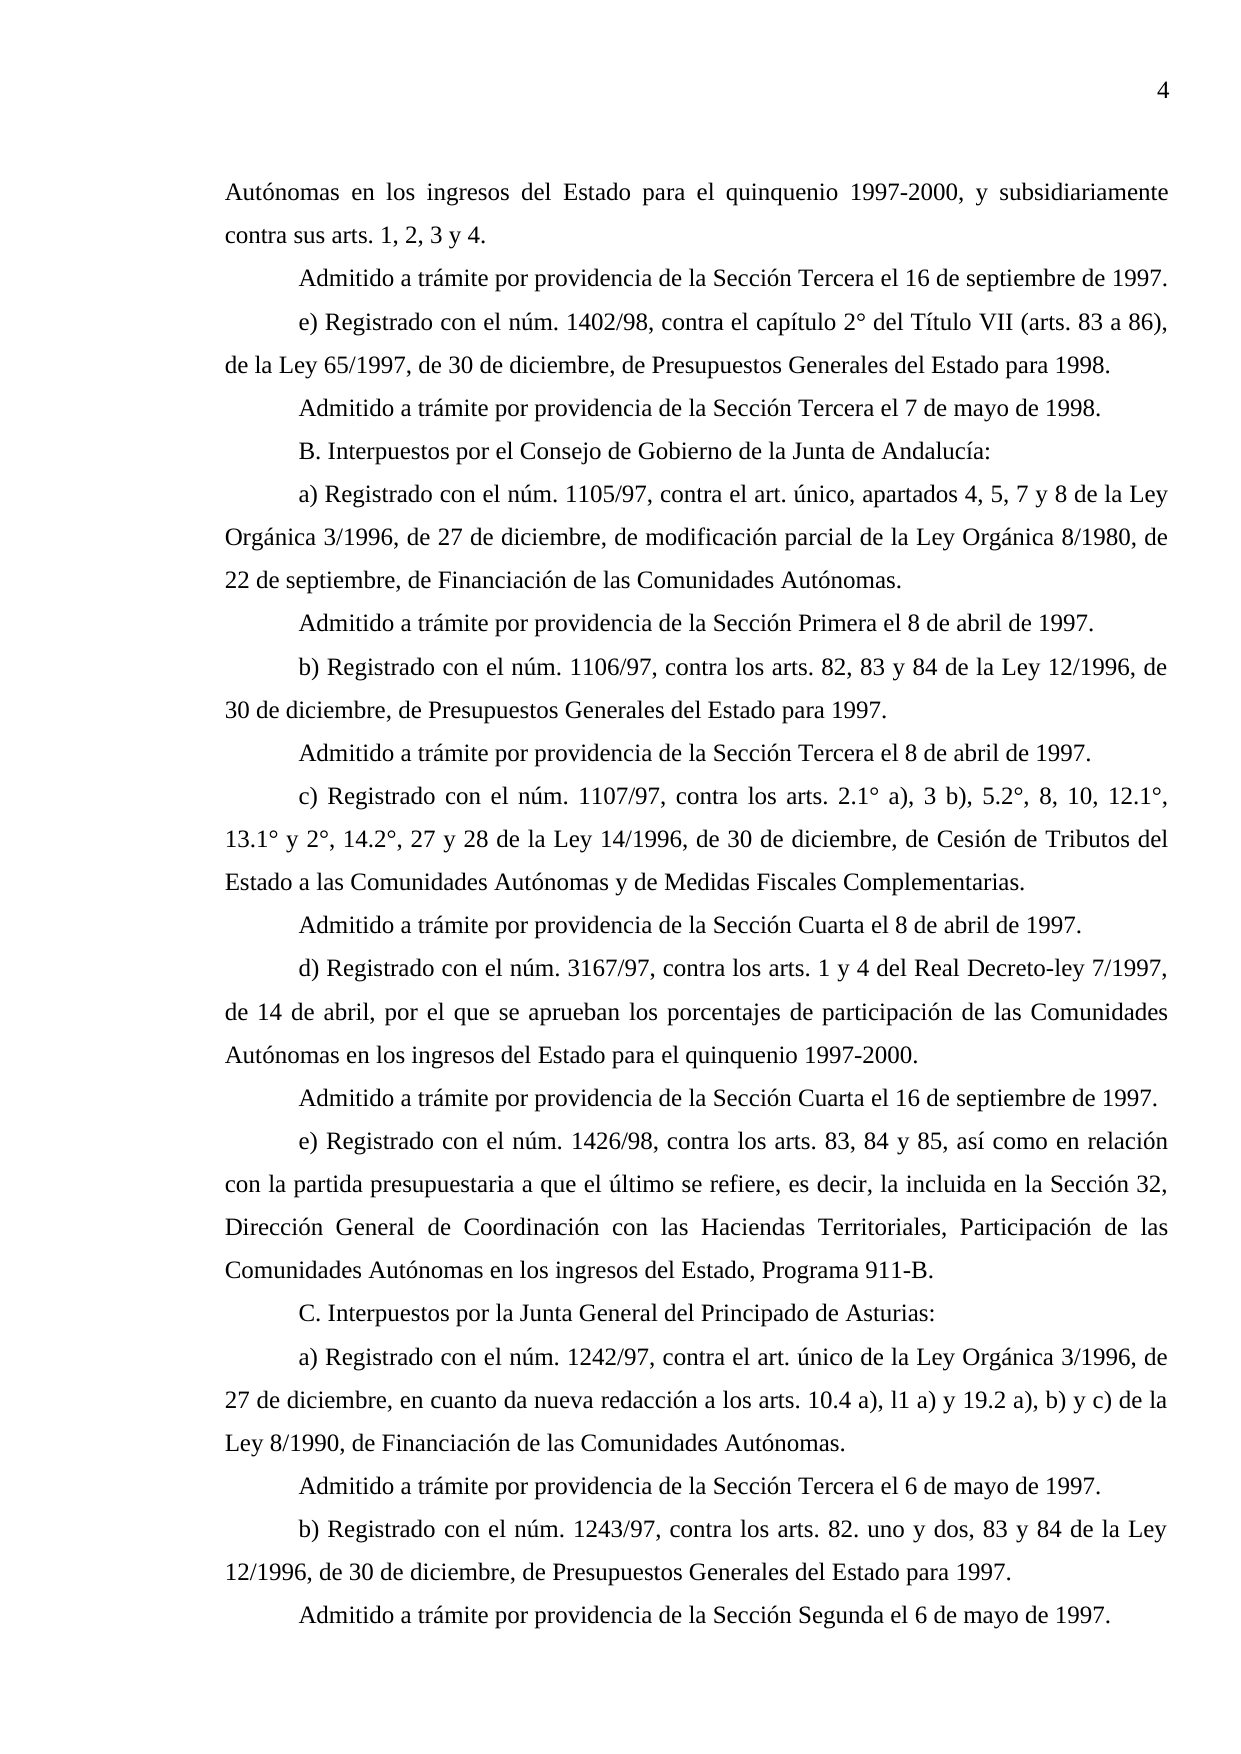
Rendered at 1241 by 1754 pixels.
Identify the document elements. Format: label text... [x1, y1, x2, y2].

text b) Registrado con el núm. 1243/97, contra los arts. 82. uno y dos, 83 y 84 de la Ley 12/1996, de 30 de diciembre, de Presupuestos Generales del Estado para 1997. [224, 1514, 1169, 1586]
text Admitido a trámite por providencia de la Sección Cuarta el 8 de abril de 1997. [224, 910, 1169, 939]
text B. Interpuestos por el Consejo de Gobierno de la Junta de Andalucía: [224, 436, 1169, 465]
text Admitido a trámite por providencia de la Sección Tercera el 7 de mayo de 1998. [224, 393, 1169, 422]
text e) Registrado con el núm. 1402/98, contra el capítulo 2° del Título VII (arts. 83 a 86), de la Ley 65/1997, de 30 de diciembre, de Presupuestos Generales del Estado para 1998. [224, 307, 1169, 378]
text a) Registrado con el núm. 1242/97, contra el art. único de la Ley Orgánica 3/1996, de 27 de diciembre, en cuanto da nueva redacción a los arts. 10.4 a), l1 a) y 19.2 a), b) y c) de la Ley 8/1990, de Financiación de las Comunidades Autónomas. [224, 1342, 1169, 1457]
text Admitido a trámite por providencia de la Sección Tercera el 6 de mayo de 1997. [224, 1471, 1169, 1500]
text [224, 177, 1169, 249]
text b) Registrado con el núm. 1106/97, contra los arts. 82, 83 y 84 de la Ley 12/1996, de 30 de diciembre, de Presupuestos Generales del Estado para 1997. [224, 652, 1169, 723]
text Admitido a trámite por providencia de la Sección Tercera el 16 de septiembre de 1997. [224, 263, 1169, 292]
text Admitido a trámite por providencia de la Sección Primera el 8 de abril de 1997. [224, 608, 1169, 637]
text Admitido a trámite por providencia de la Sección Segunda el 6 de mayo de 1997. [224, 1600, 1169, 1629]
text d) Registrado con el núm. 3167/97, contra los arts. 1 y 4 del Real Decreto-ley 7/1997, de 14 de abril, por el que se aprueban los porcentajes de participación de las Comunidades Autónomas en los ingresos del Estado para el quinquenio 1997-2000. [224, 953, 1169, 1068]
text Admitido a trámite por providencia de la Sección Cuarta el 16 de septiembre de 1997. [224, 1083, 1169, 1112]
text C. Interpuestos por la Junta General del Principado de Asturias: [224, 1298, 1169, 1327]
text a) Registrado con el núm. 1105/97, contra el art. único, apartados 4, 5, 7 y 8 de la Ley Orgánica 3/1996, de 27 de diciembre, de modificación parcial de la Ley Orgánica 8/1980, de 22 de septiembre, de Financiación de las Comunidades Autónomas. [224, 479, 1169, 594]
text e) Registrado con el núm. 1426/98, contra los arts. 83, 84 y 85, así como en relación con la partida presupuestaria a que el último se refiere, es decir, la incluida en la Sección 32, Dirección General de Coordinación con las Haciendas Territoriales, Participación de las Comunidades Autónomas en los ingresos del Estado, Programa 911-B. [224, 1126, 1169, 1284]
text c) Registrado con el núm. 1107/97, contra los arts. 2.1° a), 3 b), 5.2°, 8, 10, 12.1°, 13.1° y 2°, 14.2°, 27 y 28 de la Ley 14/1996, de 30 de diciembre, de Cesión de Tributos del Estado a las Comunidades Autónomas y de Medidas Fiscales Complementarias. [224, 781, 1169, 896]
text Admitido a trámite por providencia de la Sección Tercera el 8 de abril de 1997. [224, 738, 1169, 767]
